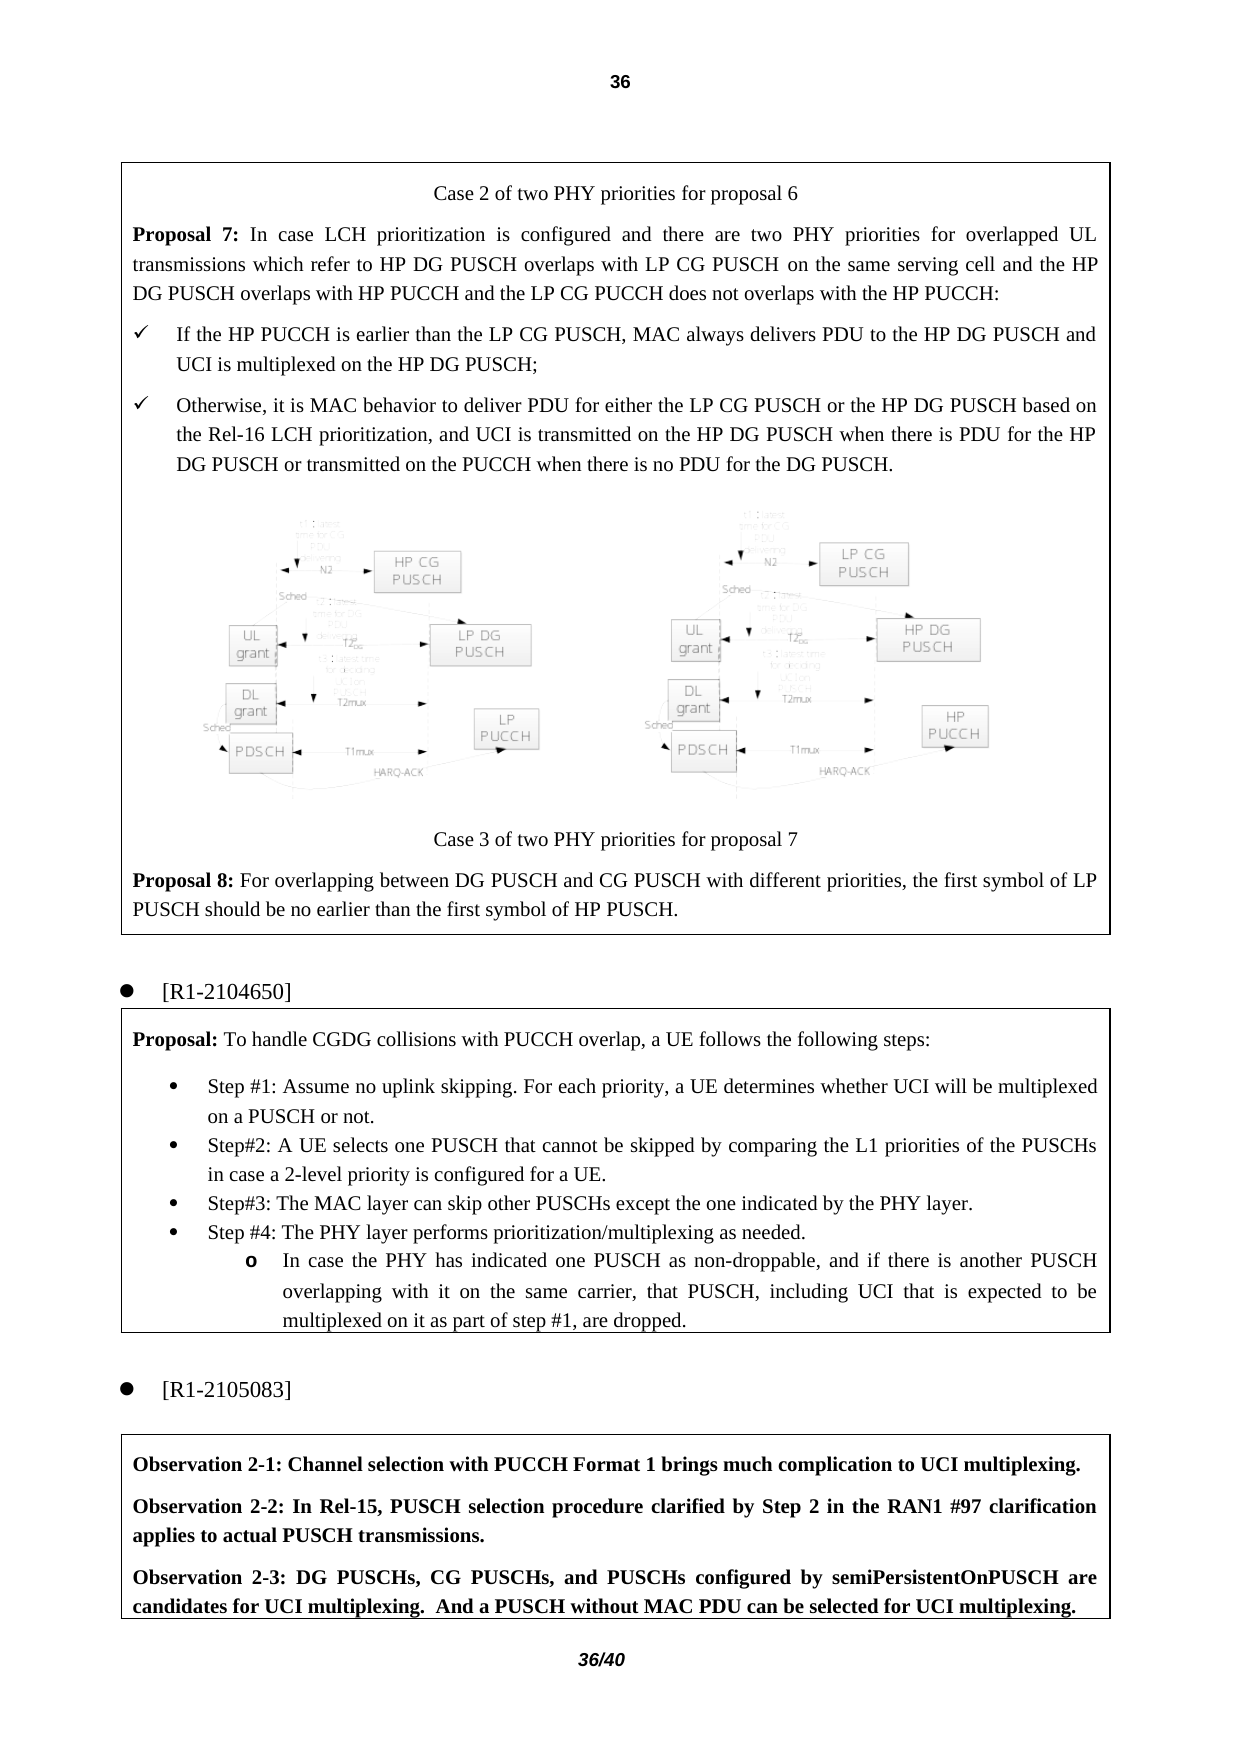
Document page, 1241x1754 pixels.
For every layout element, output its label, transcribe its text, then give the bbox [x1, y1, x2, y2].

list [R1-2104650] [118, 978, 1122, 1004]
table_header Proposal: To handle CGDG collisions with PUCCH overlap, a UE follows the following steps: Step #1: Assume no uplink skipping. For each priority, a UE determines whether UCI will be multiplexed on a PUSCH or not. Step#2: A UE selects one PUSCH that cannot be skipped by comparing the L1 priorities of the PUSCHs in case a 2-level priority is configured for a UE. Step#3: The MAC layer can skip other PUSCHs except the one indicated by the PHY layer. Step #4: The PHY layer performs prioritization/multiplexing as needed. In case the PHY has indicated one PUSCH as non-droppable, and if there is another PUSCH overlapping with it on the same carrier, that PUSCH, including UCI that is expected to be multiplexed on it as part of step #1, are dropped. [122, 1009, 1109, 1332]
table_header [122, 163, 1109, 934]
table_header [122, 1435, 1109, 1618]
list [R1-2105083] [118, 1376, 1122, 1402]
